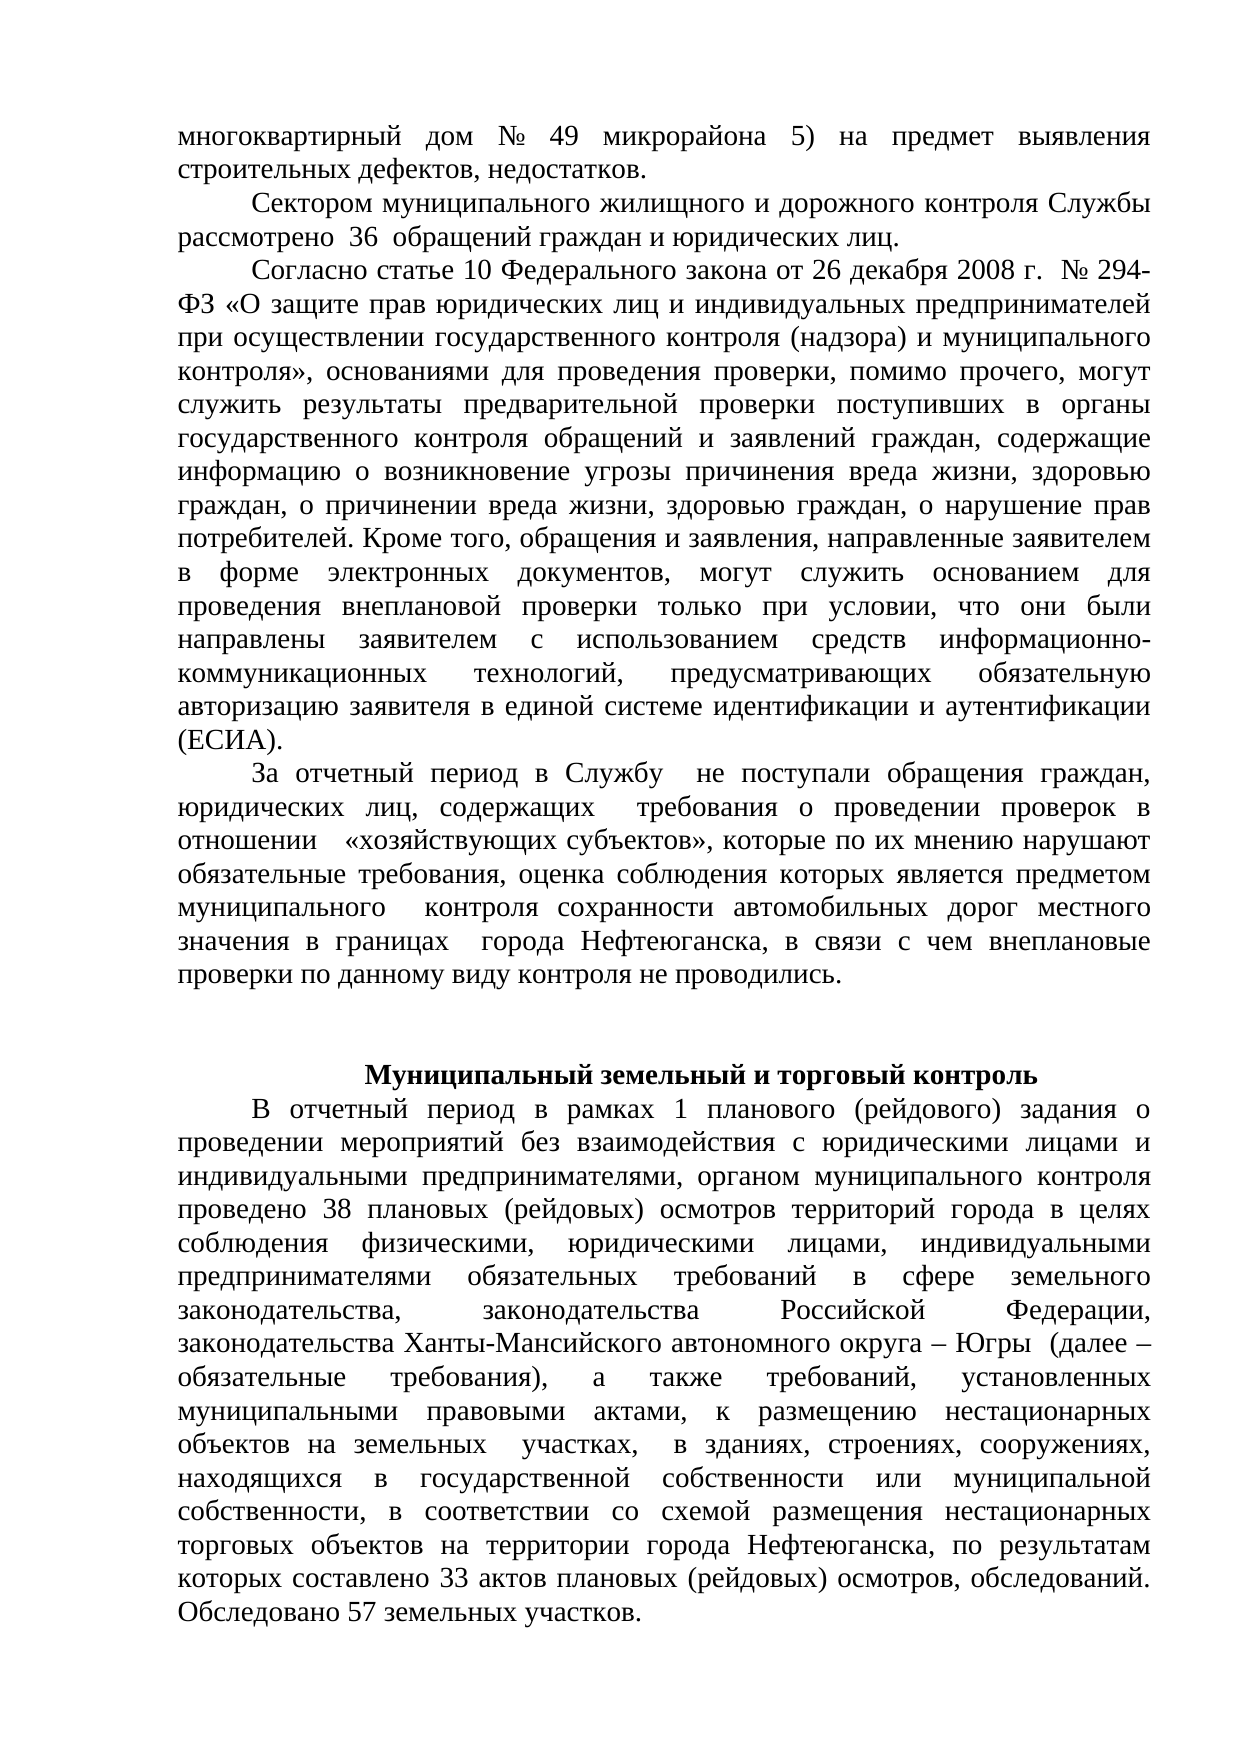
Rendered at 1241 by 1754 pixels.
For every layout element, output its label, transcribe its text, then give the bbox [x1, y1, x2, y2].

text В отчетный период в рамках 1 планового (рейдового) задания о проведении мероприятий без взаимодействия с юридическими лицами и индивидуальными предпринимателями, органом муниципального контроля проведено 38 плановых (рейдовых) осмотров территорий города в целях соблюдения физическими, юридическими лицами, индивидуальными предпринимателями обязательных требований в сфере земельного законодательства, законодательства Российской Федерации, законодательства Ханты-Мансийского автономного округа – Югры (далее – обязательные требования), а также требований, установленных муниципальными правовыми актами, к размещению нестационарных объектов на земельных участках, в зданиях, строениях, сооружениях, находящихся в государственной собственности или муниципальной собственности, в соответствии со схемой размещения нестационарных торговых объектов на территории города Нефтеюганска, по результатам которых составлено 33 актов плановых (рейдовых) осмотров, обследований. Обследовано 57 земельных участков. [177, 1091, 1152, 1627]
text Согласно статье 10 Федерального закона от 26 декабря 2008 г. № 294-ФЗ «О защите прав юридических лиц и индивидуальных предпринимателей при осуществлении государственного контроля (надзора) и муниципального контроля», основаниями для проведения проверки, помимо прочего, могут служить результаты предварительной проверки поступивших в органы государственного контроля обращений и заявлений граждан, содержащие информацию о возникновение угрозы причинения вреда жизни, здоровью граждан, о причинении вреда жизни, здоровью граждан, о нарушение прав потребителей. Кроме того, обращения и заявления, направленные заявителем в форме электронных документов, могут служить основанием для проведения внеплановой проверки только при условии, что они были направлены заявителем с использованием средств информационно-коммуникационных технологий, предусматривающих обязательную авторизацию заявителя в единой системе идентификации и аутентификации (ЕСИА). [177, 252, 1152, 755]
text За отчетный период в Службу не поступали обращения граждан, юридических лиц, содержащих требования о проведении проверок в отношении «хозяйствующих субъектов», которые по их мнению нарушают обязательные требования, оценка соблюдения которых является предметом муниципального контроля сохранности автомобильных дорог местного значения в границах города Нефтеюганска, в связи с чем внеплановые проверки по данному виду контроля не проводились. [177, 755, 1152, 990]
text Муниципальный земельный и торговый контроль [177, 1057, 1152, 1091]
text Сектором муниципального жилищного и дорожного контроля Службы рассмотрено 36 обращений граждан и юридических лиц. [177, 185, 1152, 252]
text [177, 118, 1152, 185]
